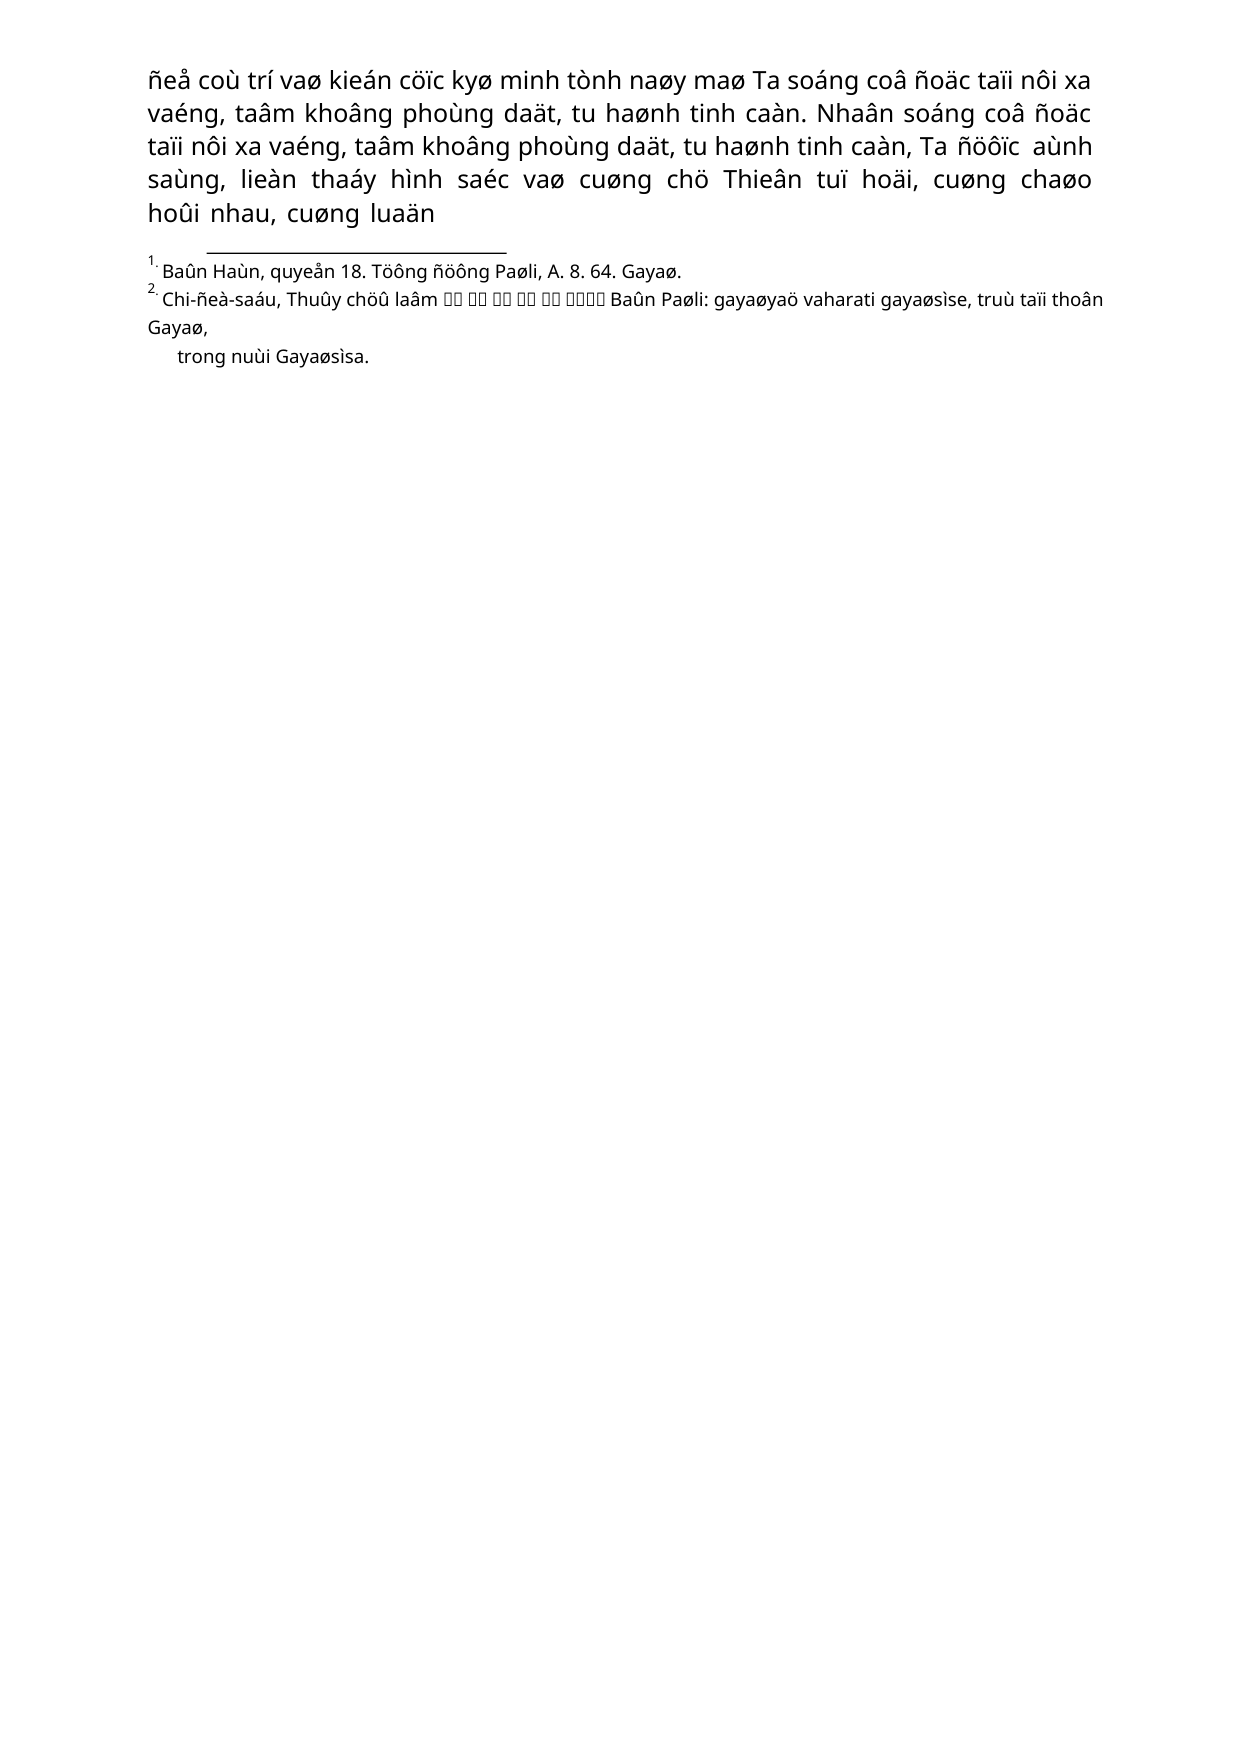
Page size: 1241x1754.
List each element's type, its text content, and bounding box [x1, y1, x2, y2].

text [147, 62, 1093, 229]
text 1. Baûn Haùn, quyeån 18. Töông ñöông Paøli, A. 8. 64. Gayaø. [147, 256, 1107, 284]
text 2. Chi-ñeà-saáu, Thuûy chöû laâm       Baûn Paøli: gayaøyaö vaharati gayaøsìse, truù taïi thoân Gayaø, [147, 284, 1107, 340]
text trong nuùi Gayaøsìsa. [177, 343, 1107, 368]
